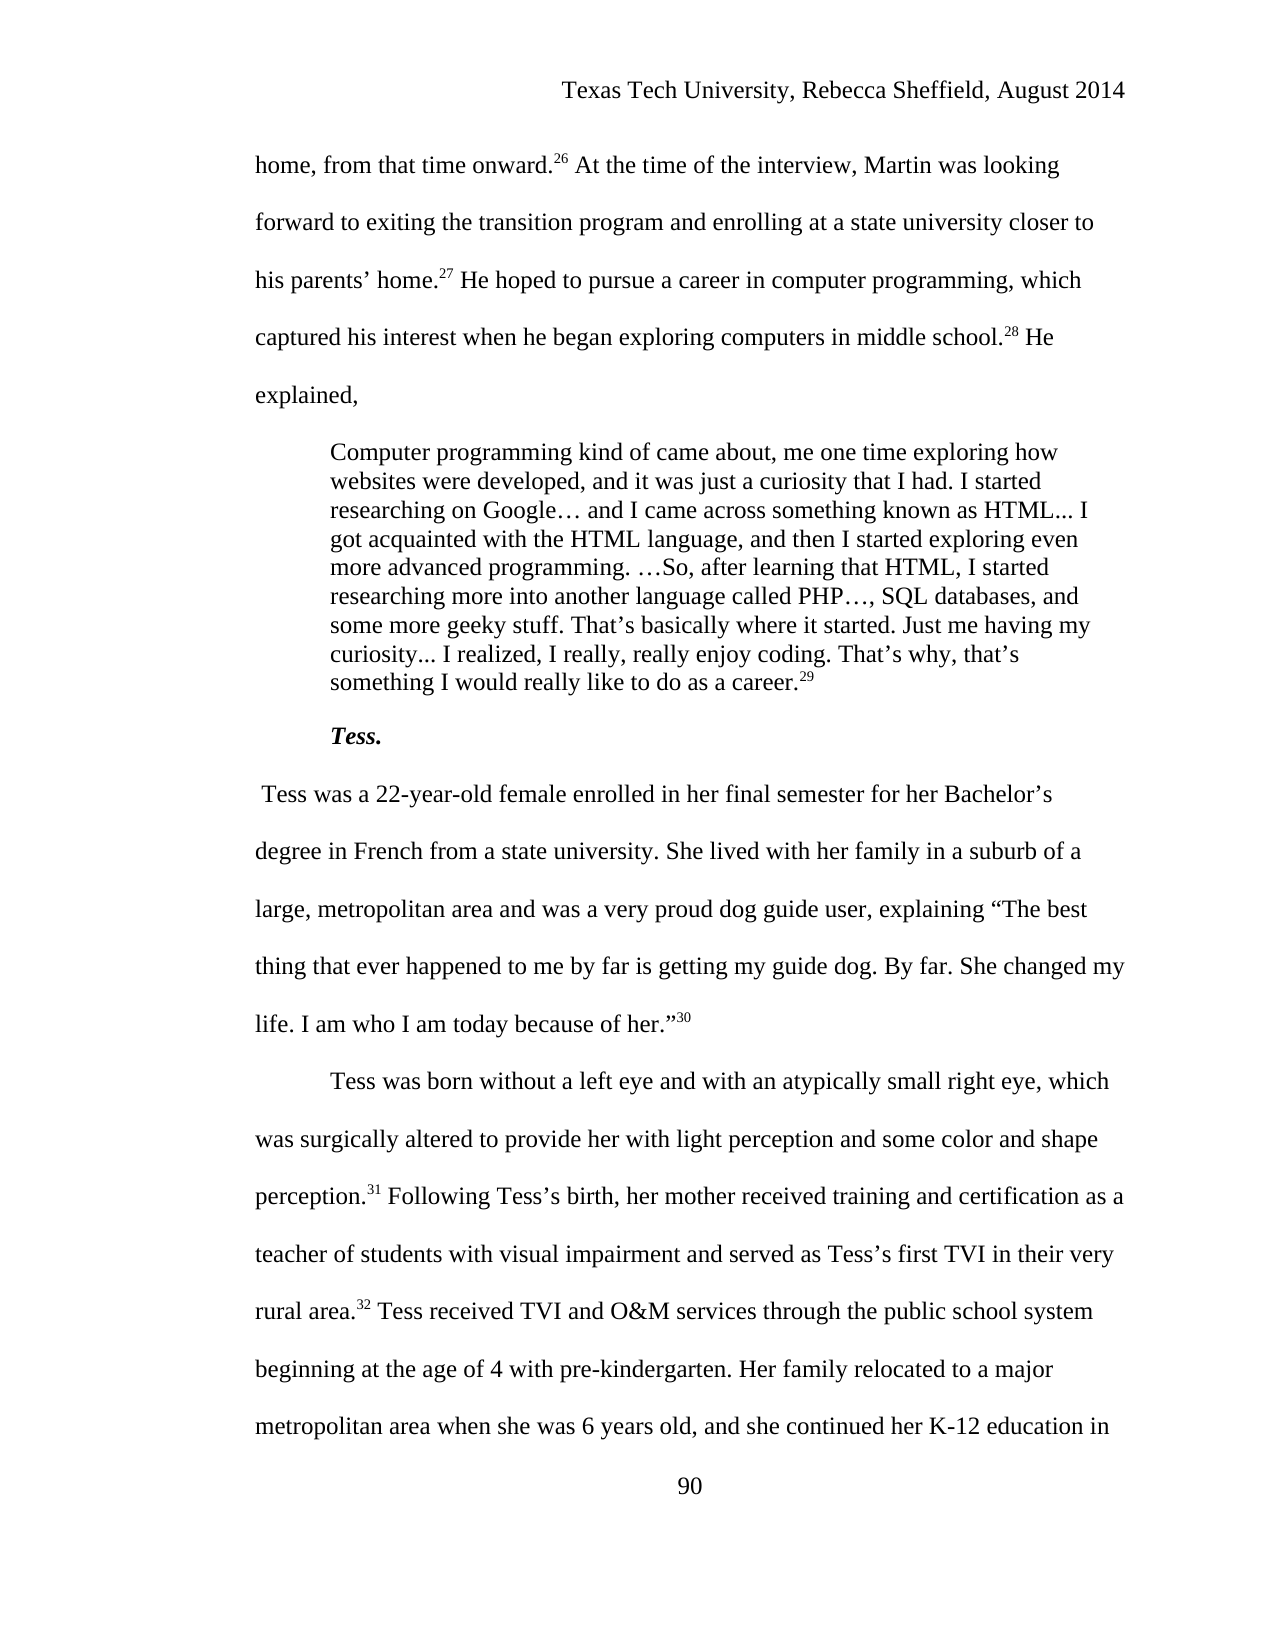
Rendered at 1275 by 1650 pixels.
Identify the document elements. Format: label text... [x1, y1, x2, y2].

subtitle Tess. [255, 721, 1125, 750]
text Tess was a 22-year-old female enrolled in her final semester for her Bachelor’s degree in French from a state university. She lived with her family in a suburb of a large, metropolitan area and was a very proud dog guide user, explaining “The best thing that ever happened to me by far is getting my guide dog. By far. She changed my life. I am who I am today because of her.” [255, 779, 1125, 1037]
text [255, 1066, 1125, 1440]
text Computer programming kind of came about, me one time exploring how websites were developed, and it was just a curiosity that I had. I started researching on Google… and I came across something known as HTML... I got acquainted with the HTML language, and then I started exploring even more advanced programming. …So, after learning that HTML, I started researching more into another language called PHP…, SQL databases, and some more geeky stuff. That’s basically where it started. Just me having my curiosity... I realized, I really, really enjoy coding. That’s why, that’s something I would really like to do as a career. [330, 437, 1125, 696]
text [255, 150, 1125, 409]
